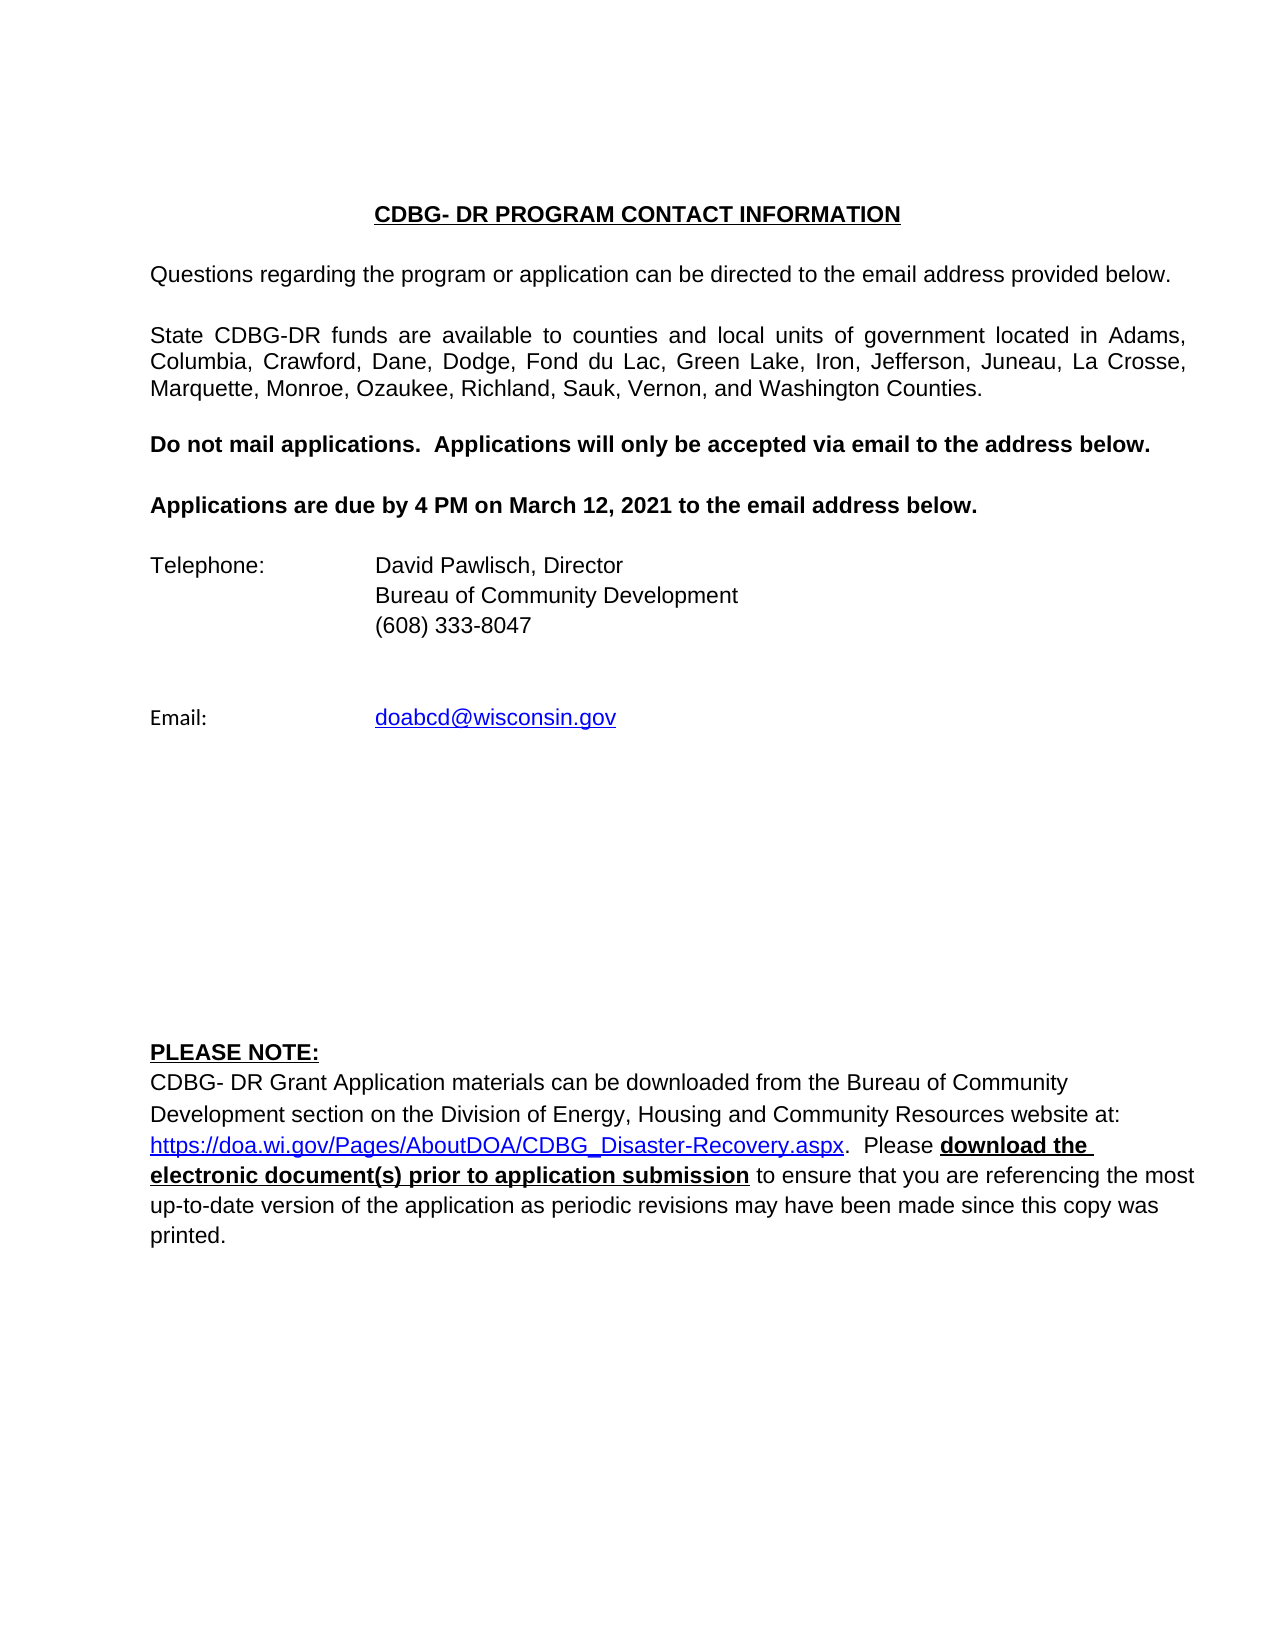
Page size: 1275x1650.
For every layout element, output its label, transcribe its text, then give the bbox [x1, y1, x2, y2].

text Email: doabcd@wisconsin.gov [150, 703, 1200, 731]
text CDBG- DR Grant Application materials can be downloaded from the Bureau of Community Development section on the Division of Energy, Housing and Community Resources website at: https://doa.wi.gov/Pages/AboutDOA/CDBG_Disaster-Recovery.aspx. Please download the electronic document(s) prior to application submission to ensure that you are referencing the most up-to-date version of the application as periodic revisions may have been made since this copy was printed. [150, 1069, 1200, 1248]
text State CDBG-DR funds are available to counties and local units of government located in Adams, Columbia, Crawford, Dane, Dodge, Fond du Lac, Green Lake, Iron, Jefferson, Juneau, La Crosse, Marquette, Monroe, Ozaukee, Richland, Sauk, Vernon, and Washington Counties. [150, 322, 1188, 401]
text Questions regarding the program or application can be directed to the email address provided below. [75, 261, 1200, 288]
text CDBG- DR PROGRAM CONTACT INFORMATION [75, 201, 1200, 227]
text (608) 333-8047 [375, 612, 1200, 639]
text Bureau of Community Development [300, 582, 1200, 608]
text PLEASE NOTE: [150, 1039, 1200, 1065]
text Telephone: David Pawlisch, Director [150, 552, 1200, 578]
text Do not mail applications. Applications will only be accepted via email to the address below. [150, 431, 1200, 457]
text Applications are due by 4 PM on March 12, 2021 to the email address below. [150, 492, 1200, 518]
